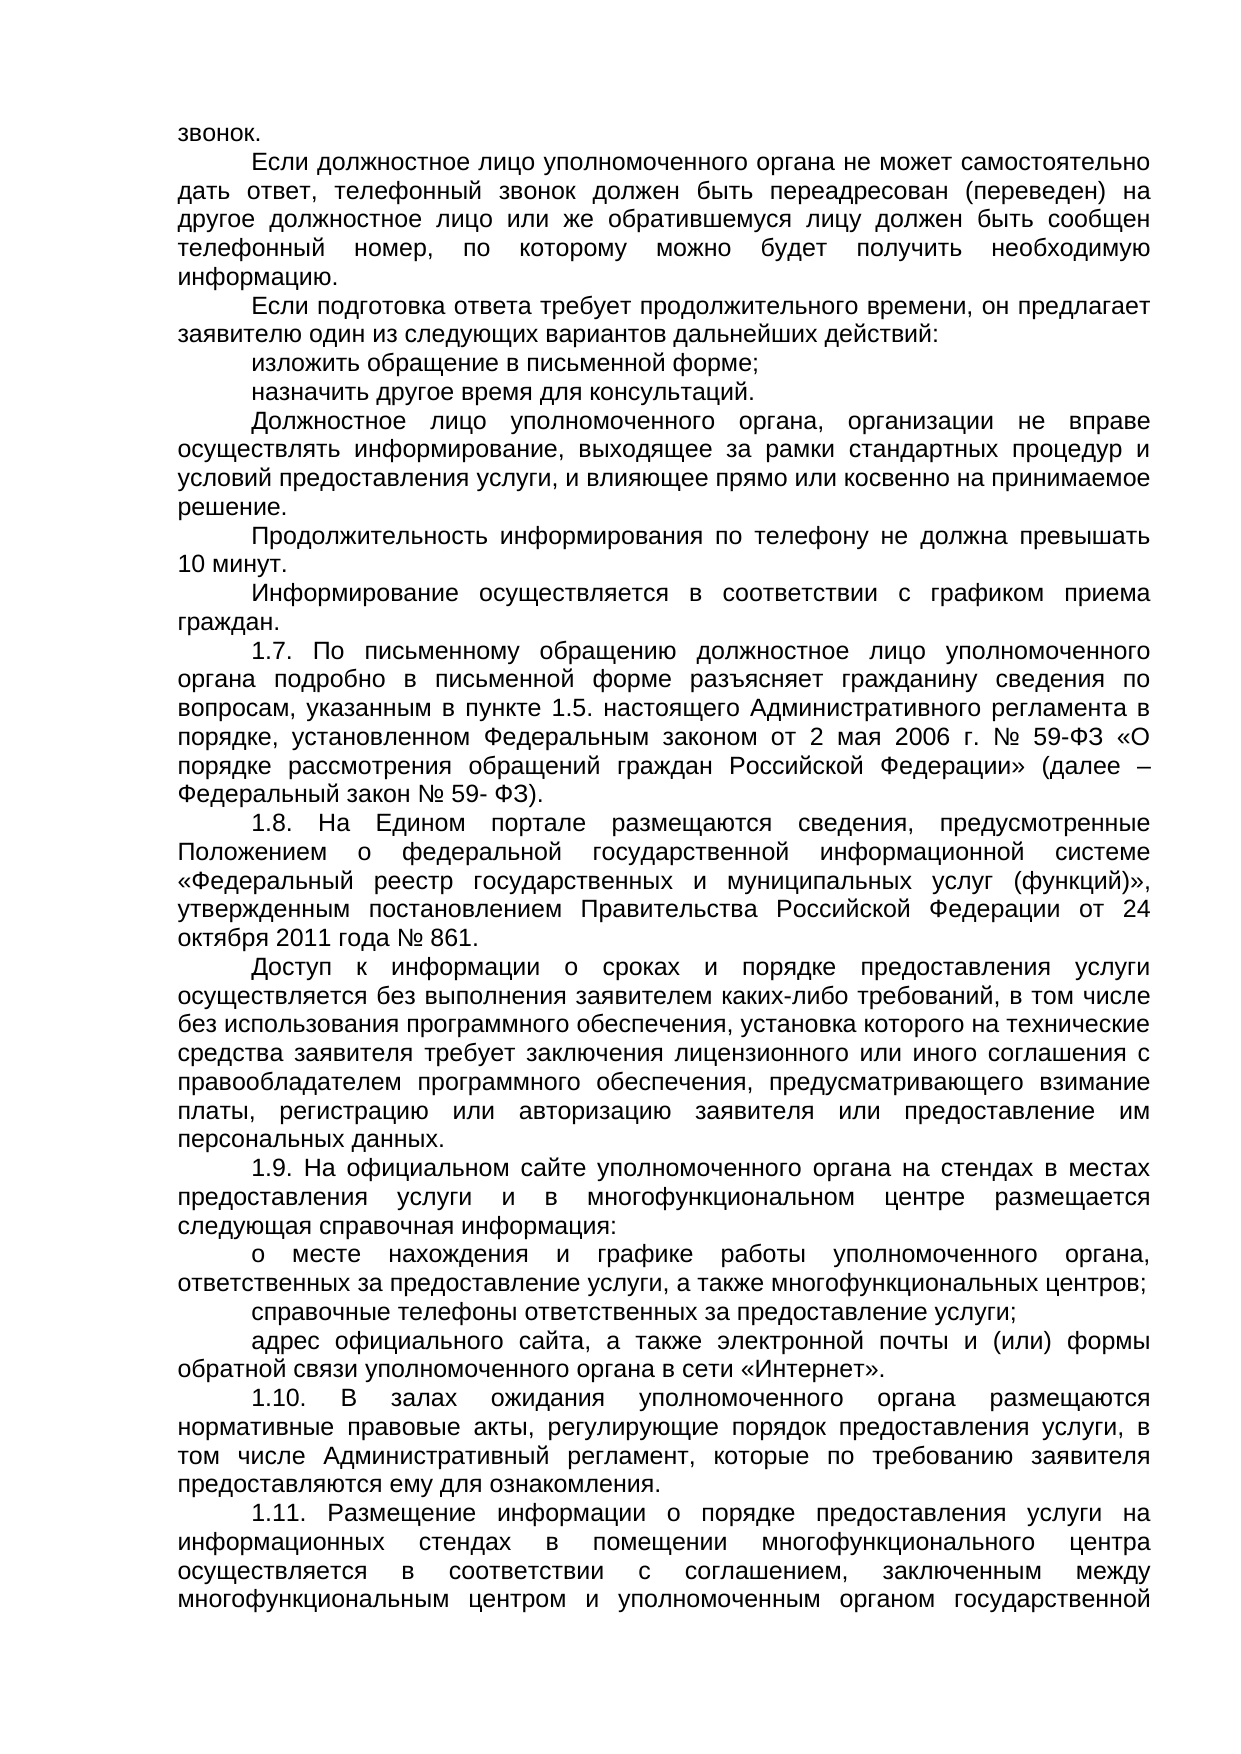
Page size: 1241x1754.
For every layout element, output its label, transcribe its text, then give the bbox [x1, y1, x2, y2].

text изложить обращение в письменной форме; [177, 348, 1152, 377]
text Должностное лицо уполномоченного органа, организации не вправе осуществлять информирование, выходящее за рамки стандартных процедур и условий предоставления услуги, и влияющее прямо или косвенно на принимаемое решение. [177, 406, 1152, 521]
text Доступ к информации о сроках и порядке предоставления услуги осуществляется без выполнения заявителем каких-либо требований, в том числе без использования программного обеспечения, установка которого на технические средства заявителя требует заключения лицензионного или иного соглашения с правообладателем программного обеспечения, предусматривающего взимание платы, регистрацию или авторизацию заявителя или предоставление им персональных данных. [177, 952, 1152, 1153]
text Если подготовка ответа требует продолжительного времени, он предлагает заявителю один из следующих вариантов дальнейших действий: [177, 291, 1152, 348]
text справочные телефоны ответственных за предоставление услуги; [177, 1297, 1152, 1326]
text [177, 1498, 1152, 1613]
text Информирование осуществляется в соответствии с графиком приема граждан. [177, 578, 1152, 636]
text 1.8. На Едином портале размещаются сведения, предусмотренные Положением о федеральной государственной информационной системе «Федеральный реестр государственных и муниципальных услуг (функций)», утвержденным постановлением Правительства Российской Федерации от 24 октября 2011 года № 861. [177, 808, 1152, 952]
text адрес официального сайта, а также электронной почты и (или) формы обратной связи уполномоченного органа в сети «Интернет». [177, 1326, 1152, 1383]
text Если должностное лицо уполномоченного органа не может самостоятельно дать ответ, телефонный звонок должен быть переадресован (переведен) на другое должностное лицо или же обратившемуся лицу должен быть сообщен телефонный номер, по которому можно будет получить необходимую информацию. [177, 147, 1152, 291]
text 1.10. В залах ожидания уполномоченного органа размещаются нормативные правовые акты, регулирующие порядок предоставления услуги, в том числе Административный регламент, которые по требованию заявителя предоставляются ему для ознакомления. [177, 1383, 1152, 1498]
text назначить другое время для консультаций. [177, 377, 1152, 406]
text 1.9. На официальном сайте уполномоченного органа на стендах в местах предоставления услуги и в многофункциональном центре размещается следующая справочная информация: [177, 1153, 1152, 1239]
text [177, 118, 1152, 147]
text 1.7. По письменному обращению должностное лицо уполномоченного органа подробно в письменной форме разъясняет гражданину сведения по вопросам, указанным в пункте 1.5. настоящего Административного регламента в порядке, установленном Федеральным законом от 2 мая 2006 г. № 59-ФЗ «О порядке рассмотрения обращений граждан Российской Федерации» (далее – Федеральный закон № 59- ФЗ). [177, 636, 1152, 808]
text Продолжительность информирования по телефону не должна превышать 10 минут. [177, 521, 1152, 578]
text о месте нахождения и графике работы уполномоченного органа, ответственных за предоставление услуги, а также многофункциональных центров; [177, 1239, 1152, 1297]
